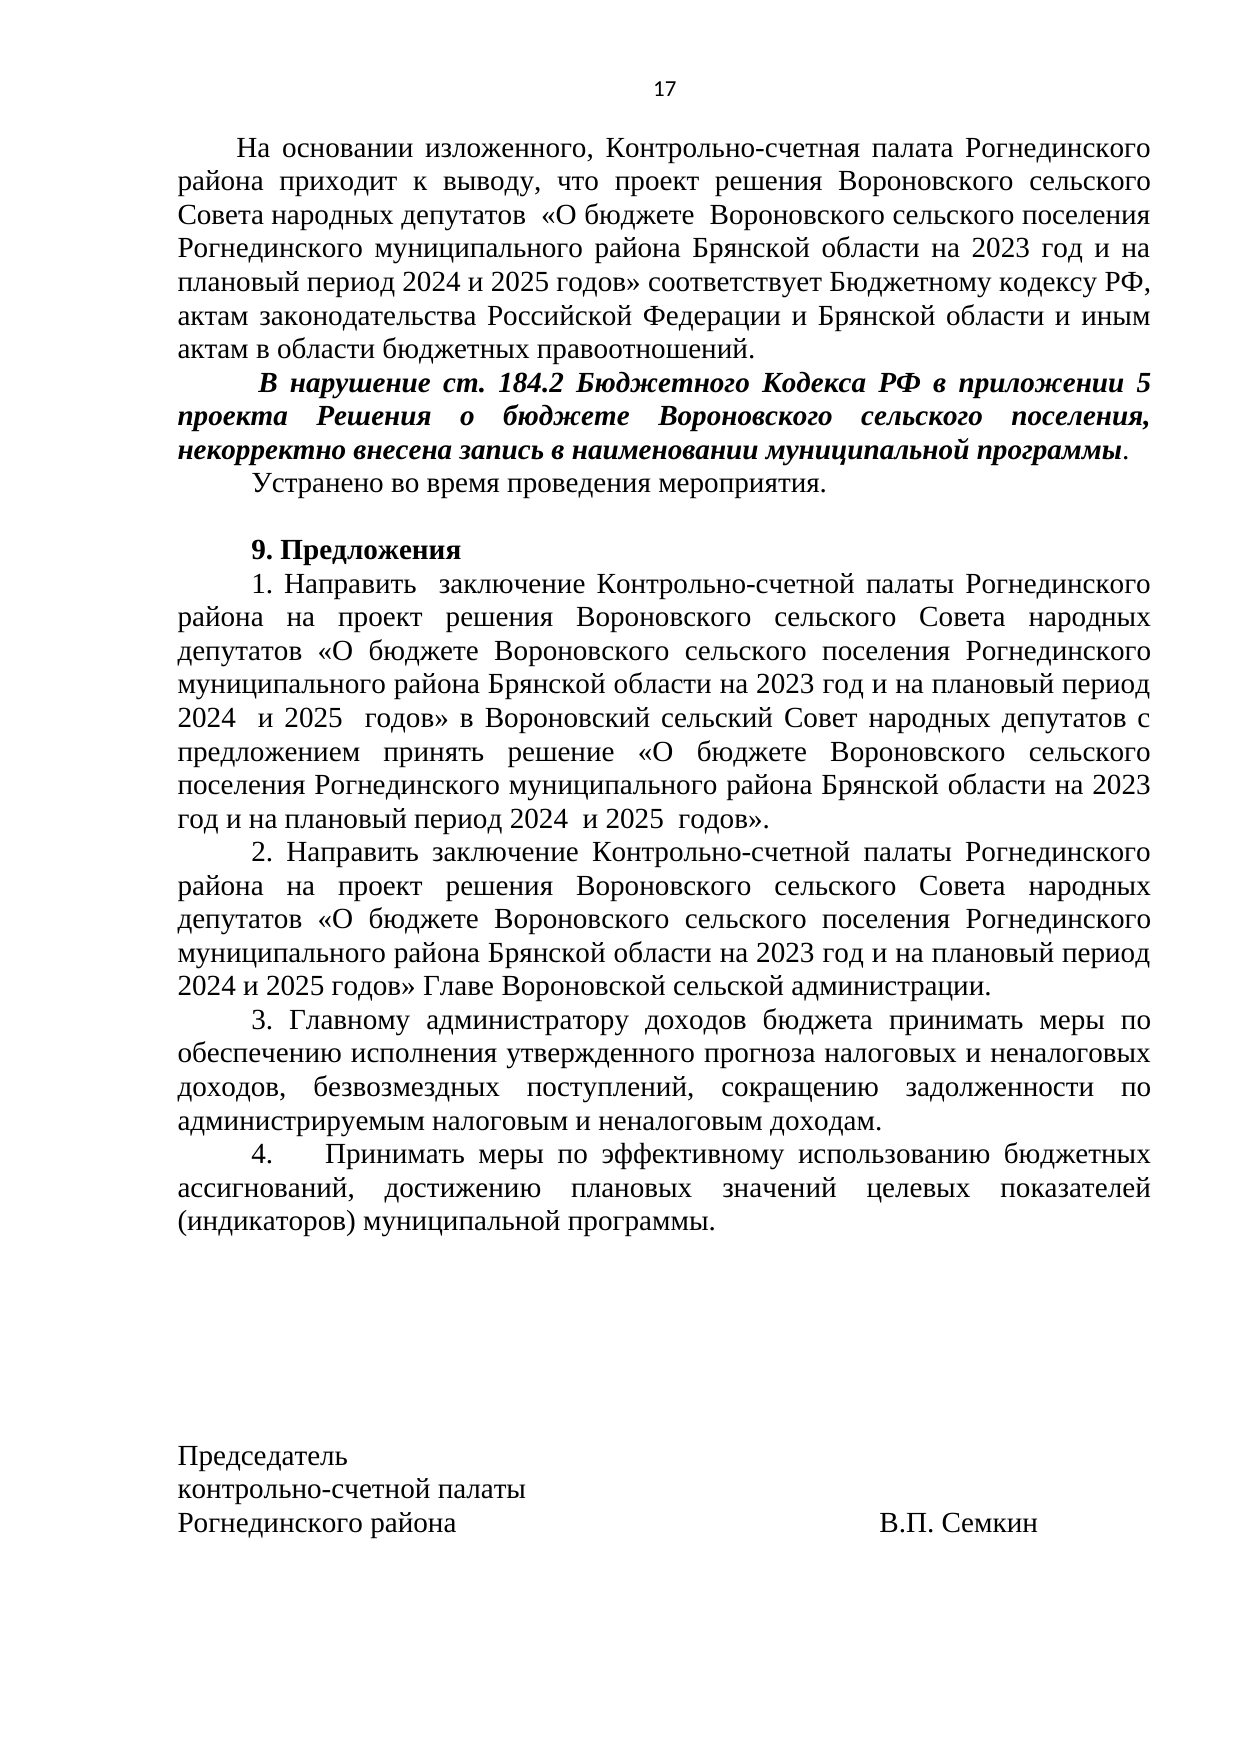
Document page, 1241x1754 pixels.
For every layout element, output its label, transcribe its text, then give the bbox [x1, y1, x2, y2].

text 3. Главному администратору доходов бюджета принимать меры по обеспечению исполнения утвержденного прогноза налоговых и неналоговых доходов, безвозмездных поступлений, сокращению задолженности по администрируемым налоговым и неналоговым доходам. [177, 1002, 1152, 1136]
text 4. Принимать меры по эффективному использованию бюджетных ассигнований, достижению плановых значений целевых показателей (индикаторов) муниципальной программы. [177, 1136, 1152, 1237]
text На основании изложенного, Контрольно-счетная палата Рогнединского района приходит к выводу, что проект решения Вороновского сельского Совета народных депутатов «О бюджете Вороновского сельского поселения Рогнединского муниципального района Брянской области на 2023 год и на плановый период 2024 и 2025 годов» соответствует Бюджетному кодексу РФ, актам законодательства Российской Федерации и Брянской области и иным актам в области бюджетных правоотношений. [177, 130, 1152, 365]
text 1. Направить заключение Контрольно-счетной палаты Рогнединского района на проект решения Вороновского сельского Совета народных депутатов «О бюджете Вороновского сельского поселения Рогнединского муниципального района Брянской области на 2023 год и на плановый период 2024 и 2025 годов» в Вороновский сельский Совет народных депутатов с предложением принять решение «О бюджете Вороновского сельского поселения Рогнединского муниципального района Брянской области на 2023 год и на плановый период 2024 и 2025 годов». [177, 566, 1152, 834]
text Устранено во время проведения мероприятия. [177, 465, 1152, 499]
text 9. Предложения [177, 532, 1152, 566]
text контрольно-счетной палаты [177, 1472, 1152, 1505]
text В нарушение ст. 184.2 Бюджетного Кодекса РФ в приложении 5 проекта Решения о бюджете Вороновского сельского поселения, некорректно внесена запись в наименовании муниципальной программы. [177, 365, 1152, 465]
text 2. Направить заключение Контрольно-счетной палаты Рогнединского района на проект решения Вороновского сельского Совета народных депутатов «О бюджете Вороновского сельского поселения Рогнединского муниципального района Брянской области на 2023 год и на плановый период 2024 и 2025 годов» Главе Вороновской сельской администрации. [177, 834, 1152, 1002]
text Председатель [177, 1438, 1152, 1472]
text Рогнединского района В.П. Семкин [177, 1505, 1152, 1539]
